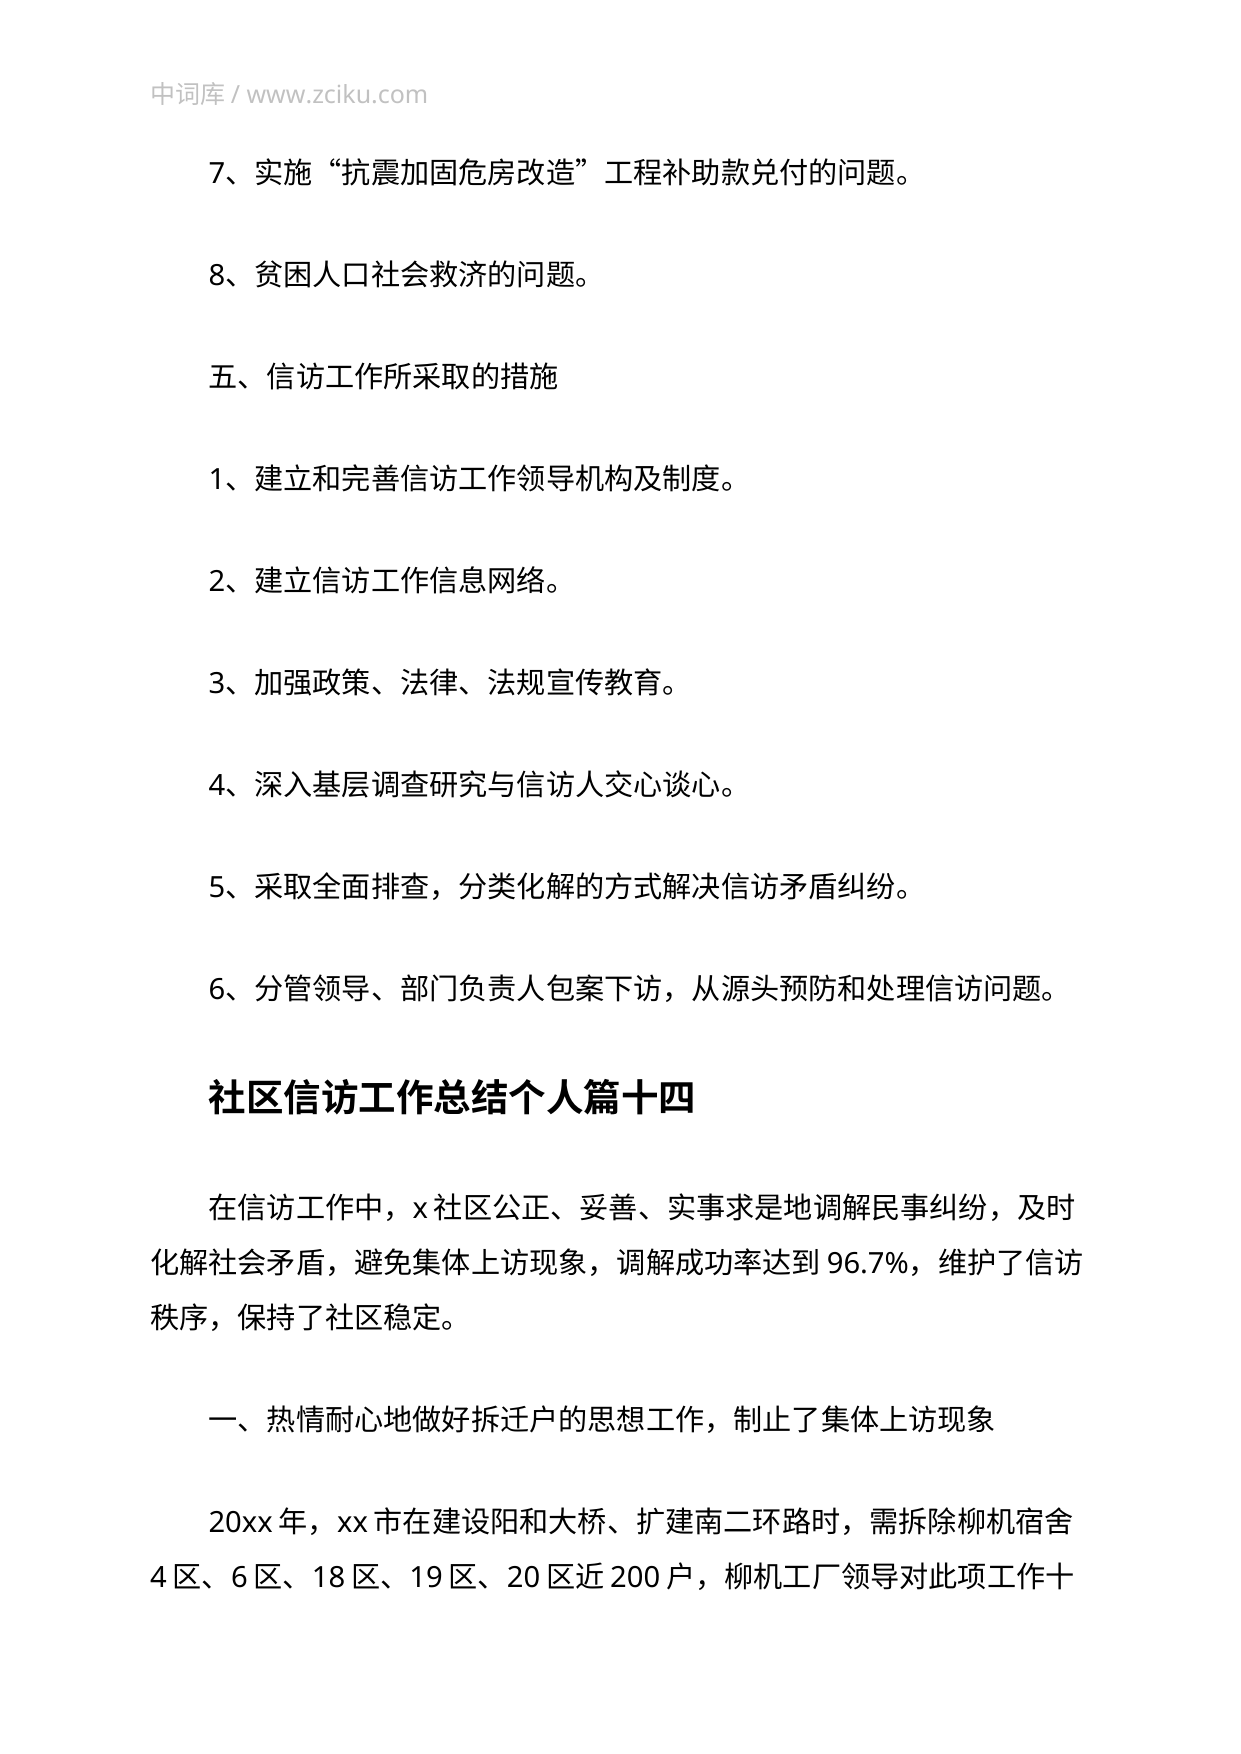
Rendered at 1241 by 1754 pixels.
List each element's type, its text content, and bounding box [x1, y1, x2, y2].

text 一、热情耐心地做好拆迁户的思想工作，制止了集体上访现象 [150, 1397, 1090, 1439]
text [150, 1498, 1090, 1596]
text 在信访工作中，x社区公正、妥善、实事求是地调解民事纠纷，及时化解社会矛盾，避免集体上访现象，调解成功率达到96.7%，维护了信访秩序，保持了社区稳定。 [150, 1185, 1090, 1337]
text 3、加强政策、法律、法规宣传教育。 [150, 660, 1090, 702]
text 8、贫困人口社会救济的问题。 [150, 252, 1090, 294]
text 五、信访工作所采取的措施 [150, 354, 1090, 396]
text 5、采取全面排查，分类化解的方式解决信访矛盾纠纷。 [150, 864, 1090, 906]
text 社区信访工作总结个人篇十四 [150, 1068, 1090, 1122]
text 1、建立和完善信访工作领导机构及制度。 [150, 456, 1090, 498]
text 2、建立信访工作信息网络。 [150, 558, 1090, 600]
text 4、深入基层调查研究与信访人交心谈心。 [150, 762, 1090, 804]
text 6、分管领导、部门负责人包案下访，从源头预防和处理信访问题。 [150, 966, 1090, 1008]
text 7、实施“抗震加固危房改造”工程补助款兑付的问题。 [150, 150, 1090, 192]
